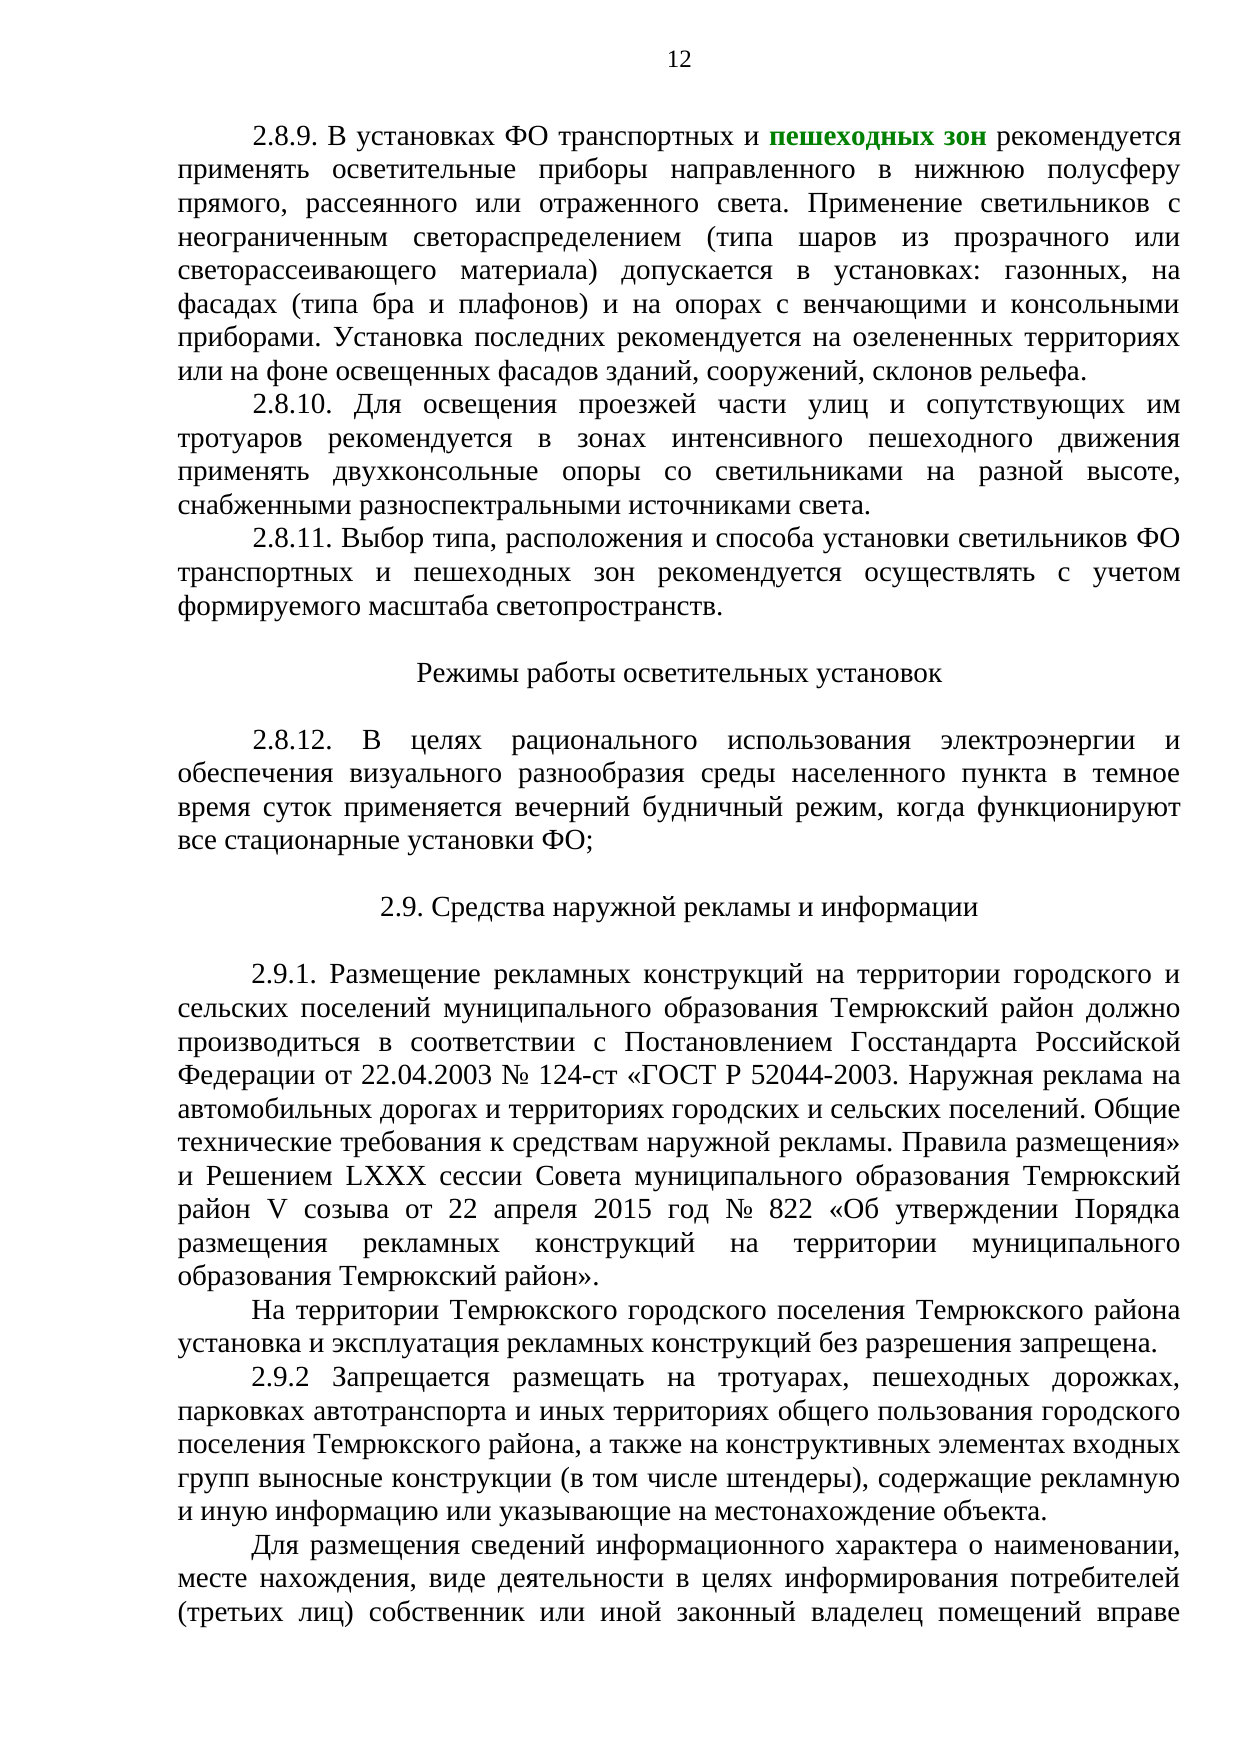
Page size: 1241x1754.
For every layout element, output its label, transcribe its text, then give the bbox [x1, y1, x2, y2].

text 2.8.12. В целях рационального использования электроэнергии и обеспечения визуального разнообразия среды населенного пункта в темное время суток применяется вечерний будничный режим, когда функционируют все стационарные установки ФО; [177, 722, 1181, 856]
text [177, 1527, 1181, 1627]
text На территории Темрюкского городского поселения Темрюкского района установка и эксплуатация рекламных конструкций без разрешения запрещена. [177, 1292, 1181, 1359]
text 2.8.11. Выбор типа, расположения и способа установки светильников ФО транспортных и пешеходных зон рекомендуется осуществлять с учетом формируемого масштаба светопространств. [177, 521, 1181, 621]
subtitle 2.9. Средства наружной рекламы и информации [177, 889, 1181, 923]
text 2.8.9. В установках ФО транспортных и пешеходных зон рекомендуется применять осветительные приборы направленного в нижнюю полусферу прямого, рассеянного или отраженного света. Применение светильников с неограниченным светораспределением (типа шаров из прозрачного или светорассеивающего материала) допускается в установках: газонных, на фасадах (типа бра и плафонов) и на опорах с венчающими и консольными приборами. Установка последних рекомендуется на озелененных территориях или на фоне освещенных фасадов зданий, сооружений, склонов рельефа. [177, 118, 1181, 386]
text 2.8.10. Для освещения проезжей части улиц и сопутствующих им тротуаров рекомендуется в зонах интенсивного пешеходного движения применять двухконсольные опоры со светильниками на разной высоте, снабженными разноспектральными источниками света. [177, 386, 1181, 521]
text 2.9.2 Запрещается размещать на тротуарах, пешеходных дорожках, парковках автотранспорта и иных территориях общего пользования городского поселения Темрюкского района, а также на конструктивных элементах входных групп выносные конструкции (в том числе штендеры), содержащие рекламную и иную информацию или указывающие на местонахождение объекта. [177, 1359, 1181, 1527]
text 2.9.1. Размещение рекламных конструкций на территории городского и сельских поселений муниципального образования Темрюкский район должно производиться в соответствии с Постановлением Госстандарта Российской Федерации от 22.04.2003 № 124-ст «ГОСТ Р 52044-2003. Наружная реклама на автомобильных дорогах и территориях городских и сельских поселений. Общие технические требования к средствам наружной рекламы. Правила размещения» и Решением LXXX сессии Совета муниципального образования Темрюкский район V созыва от 22 апреля 2015 год № 822 «Об утверждении Порядка размещения рекламных конструкций на территории муниципального образования Темрюкский район». [177, 957, 1181, 1292]
subtitle Режимы работы осветительных установок [177, 655, 1181, 688]
